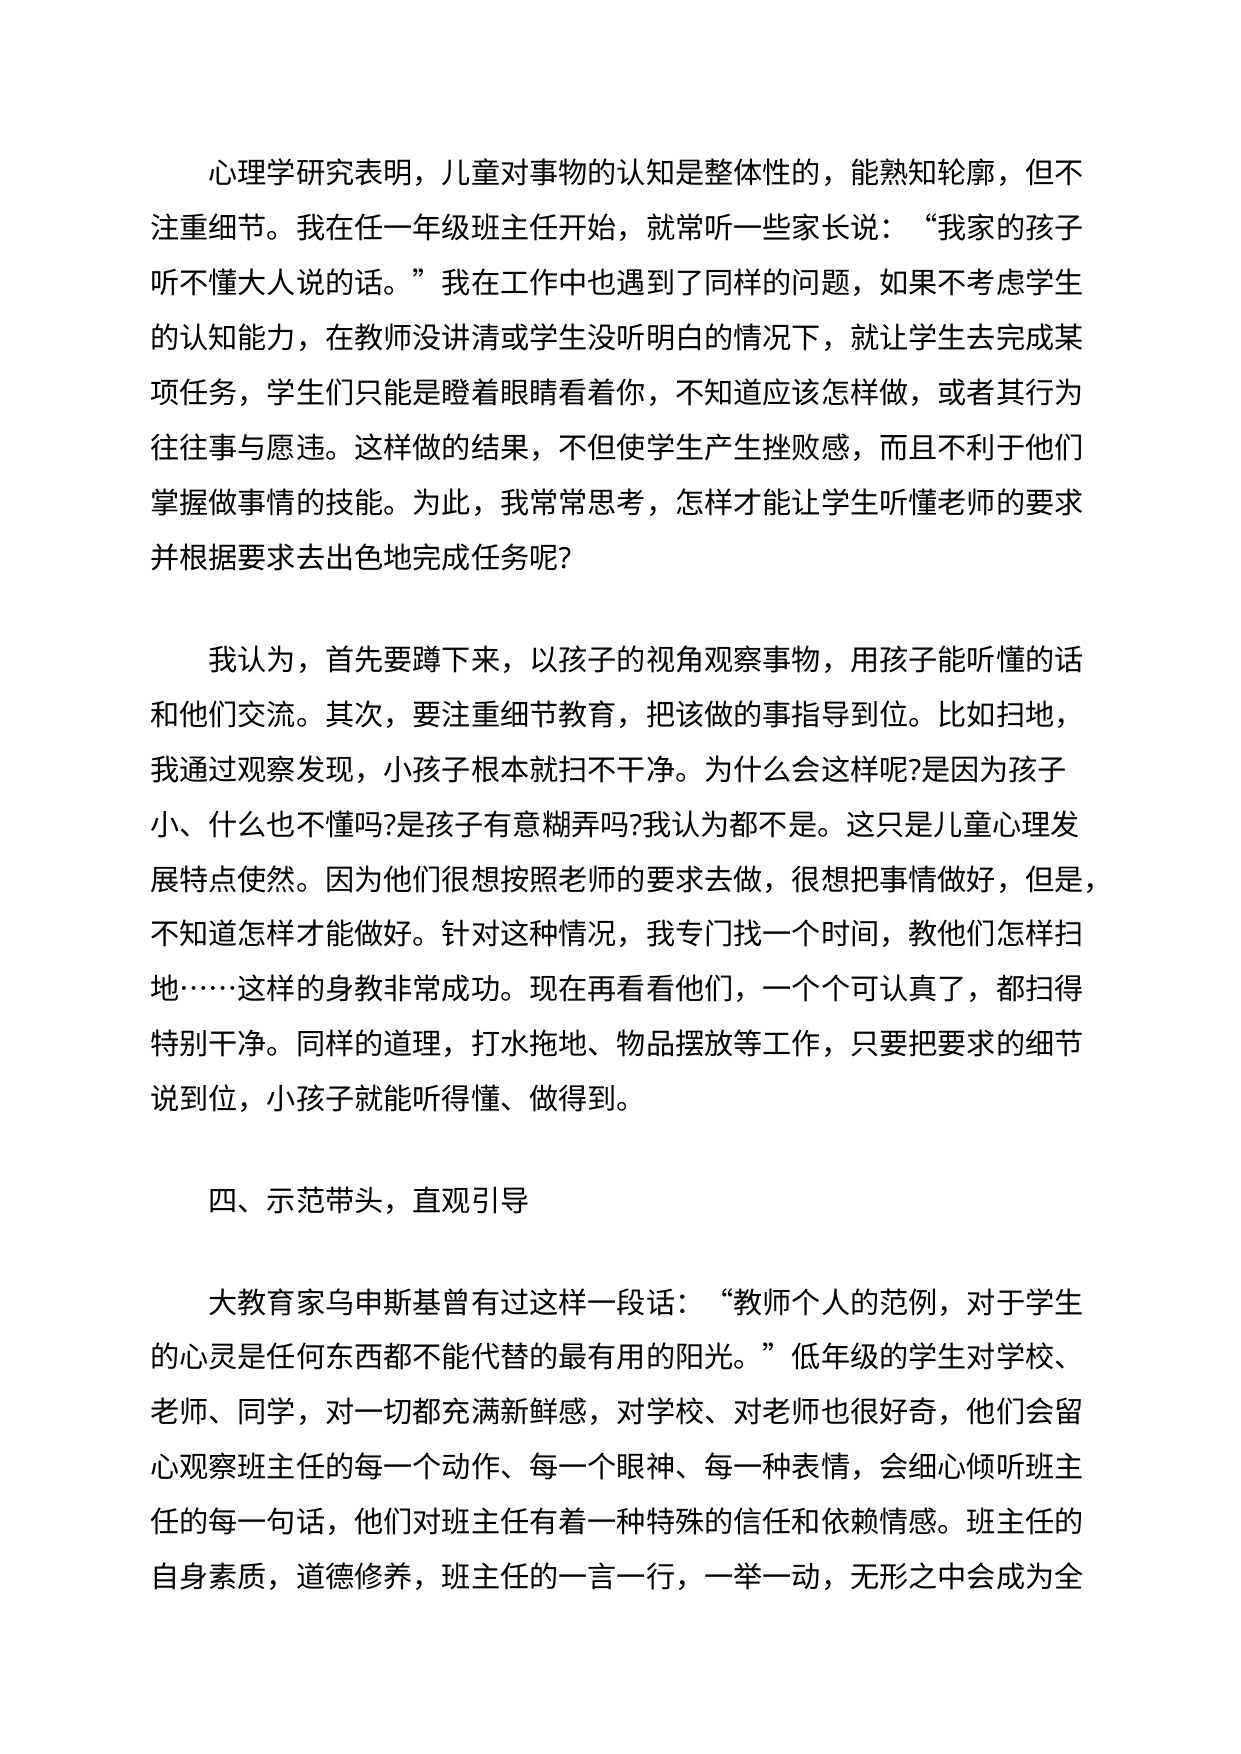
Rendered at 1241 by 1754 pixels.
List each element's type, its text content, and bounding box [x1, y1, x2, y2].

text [150, 1279, 1090, 1596]
text 心理学研究表明，儿童对事物的认知是整体性的，能熟知轮廓，但不注重细节。我在任一年级班主任开始，就常听一些家长说：“我家的孩子听不懂大人说的话。”我在工作中也遇到了同样的问题，如果不考虑学生的认知能力，在教师没讲清或学生没听明白的情况下，就让学生去完成某项任务，学生们只能是瞪着眼睛看着你，不知道应该怎样做，或者其行为往往事与愿违。这样做的结果，不但使学生产生挫败感，而且不利于他们掌握做事情的技能。为此，我常常思考，怎样才能让学生听懂老师的要求并根据要求去出色地完成任务呢? [150, 150, 1090, 577]
text 四、示范带头，直观引导 [150, 1177, 1090, 1220]
text 我认为，首先要蹲下来，以孩子的视角观察事物，用孩子能听懂的话和他们交流。其次，要注重细节教育，把该做的事指导到位。比如扫地，我通过观察发现，小孩子根本就扫不干净。为什么会这样呢?是因为孩子小、什么也不懂吗?是孩子有意糊弄吗?我认为都不是。这只是儿童心理发展特点使然。因为他们很想按照老师的要求去做，很想把事情做好，但是，不知道怎样才能做好。针对这种情况，我专门找一个时间，教他们怎样扫地……这样的身教非常成功。现在再看看他们，一个个可认真了，都扫得特别干净。同样的道理，打水拖地、物品摆放等工作，只要把要求的细节说到位，小孩子就能听得懂、做得到。 [150, 636, 1090, 1118]
